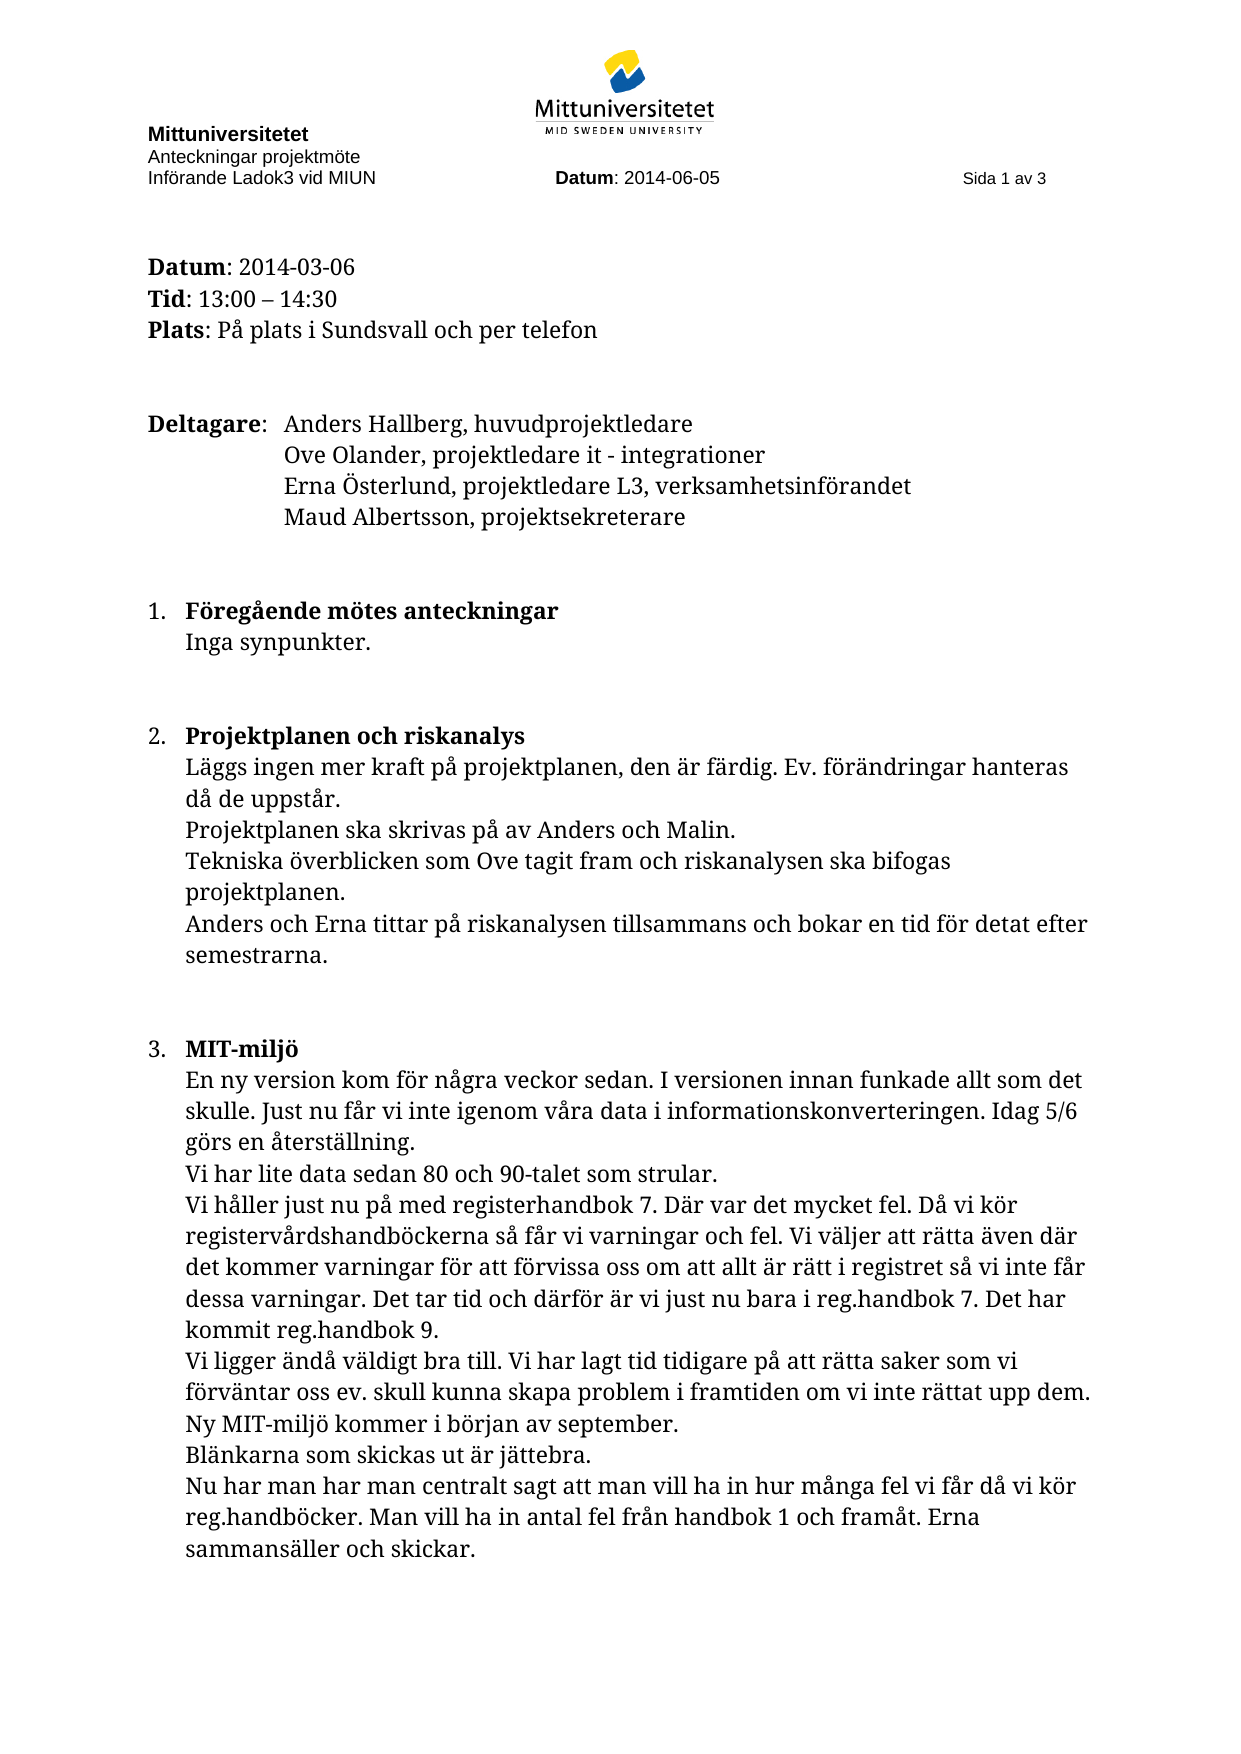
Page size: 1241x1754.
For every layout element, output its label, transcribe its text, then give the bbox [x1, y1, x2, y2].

list MIT-miljö En ny version kom för några veckor sedan. I versionen innan funkade allt som det skulle. Just nu får vi inte igenom våra data i informationskonverteringen. Idag 5/6 görs en återställning. Vi har lite data sedan 80 och 90-talet som strular. Vi håller just nu på med registerhandbok 7. Där var det mycket fel. Då vi kör registervårdshandböckerna så får vi varningar och fel. Vi väljer att rätta även där det kommer varningar för att förvissa oss om att allt är rätt i registret så vi inte får dessa varningar. Det tar tid och därför är vi just nu bara i reg.handbok 7. Det har kommit reg.handbok 9. Vi ligger ändå väldigt bra till. Vi har lagt tid tidigare på att rätta saker som vi förväntar oss ev. skull kunna skapa problem i framtiden om vi inte rättat upp dem. Ny MIT-miljö kommer i början av september. Blänkarna som skickas ut är jättebra. Nu har man har man centralt sagt att man vill ha in hur många fel vi får då vi kör reg.handböcker. Man vill ha in antal fel från handbok 1 och framåt. Erna sammansäller och skickar. [148, 1032, 1093, 1595]
text Plats: På plats i Sundsvall och per telefon [148, 314, 1093, 376]
list Föregående mötes anteckningar Inga synpunkter. [148, 595, 1093, 720]
picture [535, 50, 714, 134]
text Deltagare: Anders Hallberg, huvudprojektledare [148, 407, 1093, 439]
text Datum: 2014-03-06 [148, 251, 1093, 282]
text Ove Olander, projektledare it - integrationer [148, 439, 1093, 470]
list Projektplanen och riskanalys Läggs ingen mer kraft på projektplanen, den är färdig. Ev. förändringar hanteras då de uppstår. Projektplanen ska skrivas på av Anders och Malin. Tekniska överblicken som Ove tagit fram och riskanalysen ska bifogas projektplanen. Anders och Erna tittar på riskanalysen tillsammans och bokar en tid för detat efter semestrarna. [148, 720, 1093, 1032]
text Erna Österlund, projektledare L3, verksamhetsinförandet [148, 470, 1093, 501]
text Tid: 13:00 – 14:30 [148, 282, 1093, 314]
text Maud Albertsson, projektsekreterare [148, 501, 1093, 564]
